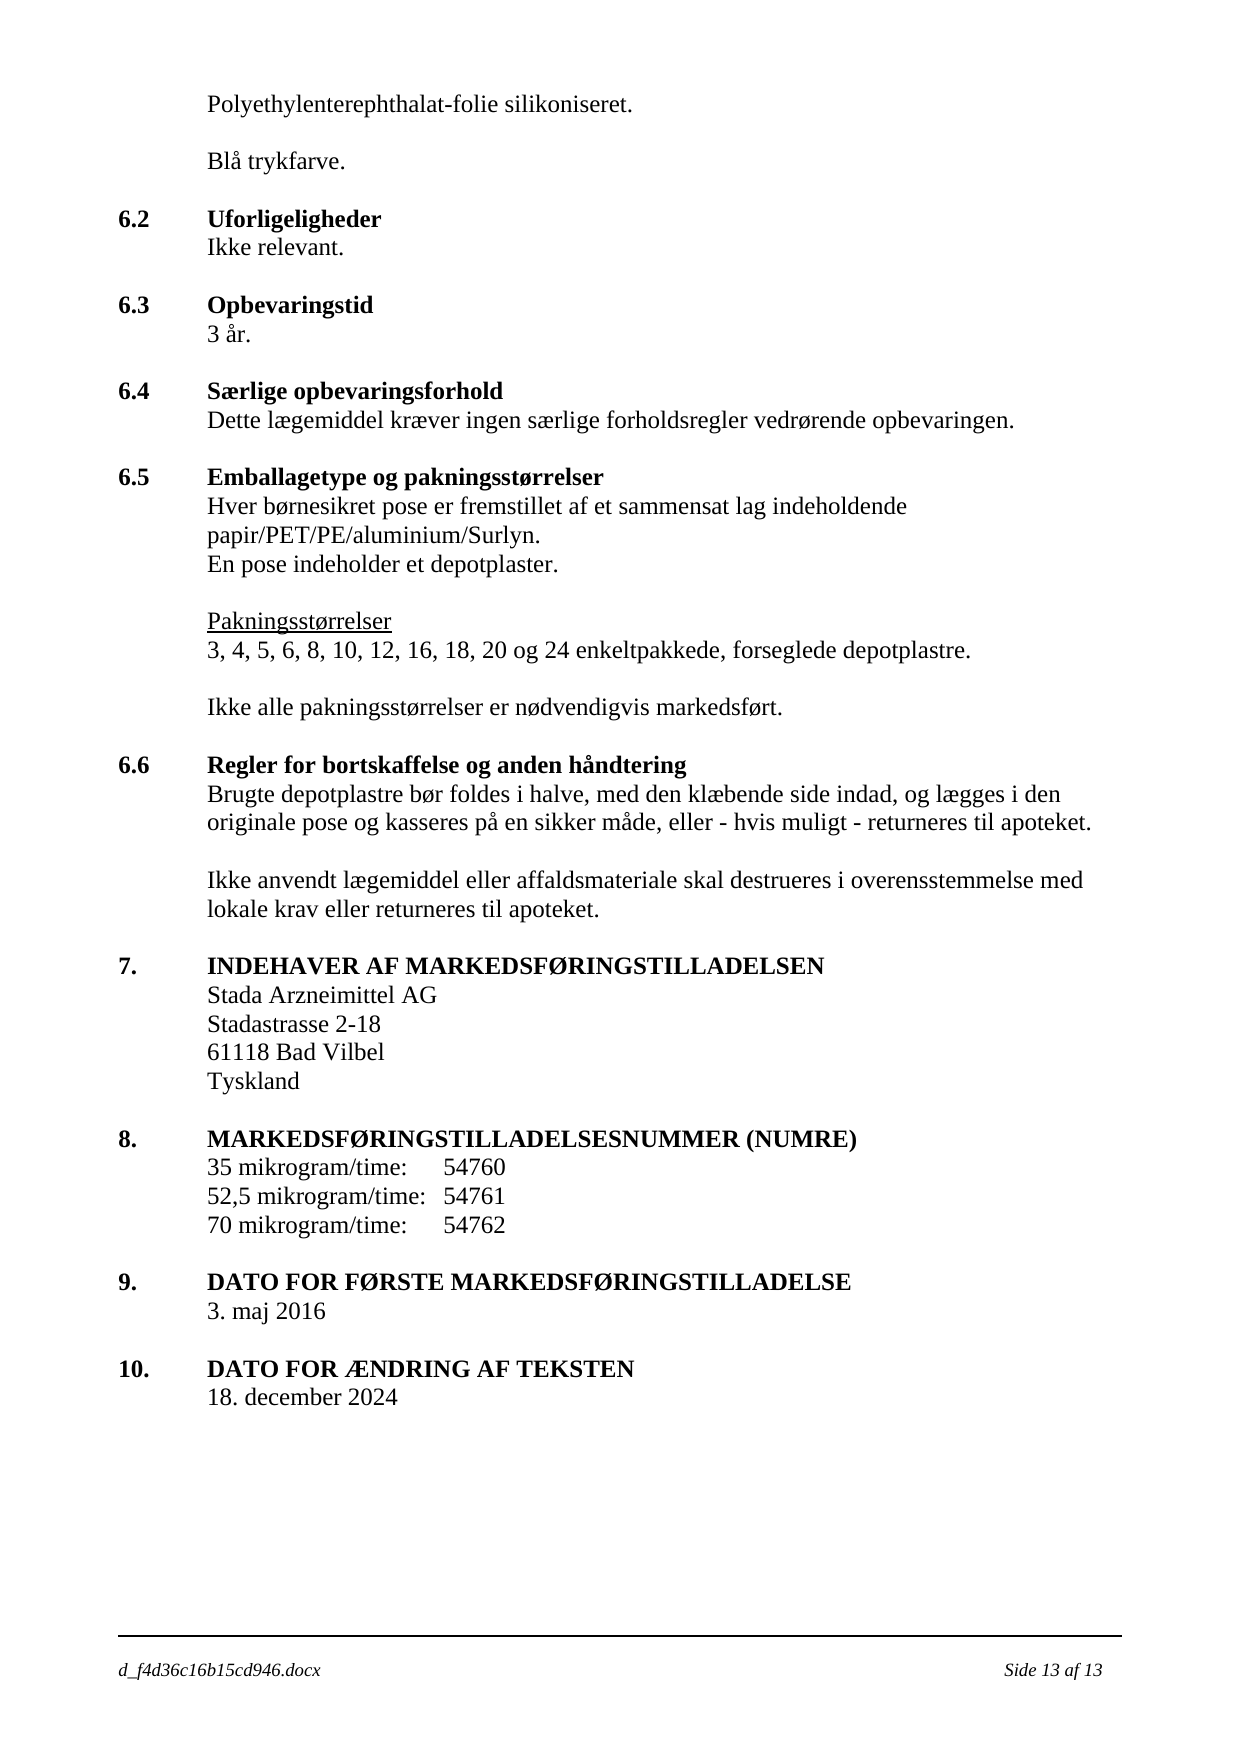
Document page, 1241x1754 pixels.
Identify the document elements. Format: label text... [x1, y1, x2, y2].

text Polyethylenterephthalat-folie silikoniseret. [207, 89, 1122, 117]
text Blå trykfarve. [207, 146, 1122, 175]
text Pakningsstørrelser 3, 4, 5, 6, 8, 10, 12, 16, 18, 20 og 24 enkeltpakkede, forseglede depotplastre. [207, 606, 1122, 664]
text 10. DATO FOR ÆNDRING AF TEKSTEN [118, 1354, 1122, 1382]
text 6.4 Særlige opbevaringsforhold [118, 376, 1122, 405]
text 18. december 2024 [207, 1382, 1122, 1411]
text 70 mikrogram/time: 54762 [207, 1210, 1122, 1239]
text 6.5 Emballagetype og pakningsstørrelser [118, 462, 1122, 491]
text Stadastrasse 2-18 [118, 1009, 1122, 1037]
text En pose indeholder et depotplaster. [207, 549, 1122, 577]
text 7. INDEHAVER AF MARKEDSFØRINGSTILLADELSEN [118, 951, 1122, 980]
text Ikke anvendt lægemiddel eller affaldsmateriale skal destrueres i overensstemmelse med lokale krav eller returneres til apoteket. [207, 865, 1122, 922]
text 6.6 Regler for bortskaffelse og anden håndtering [118, 750, 1122, 779]
text Tyskland [118, 1066, 1122, 1095]
text 3 år. [118, 319, 1122, 347]
text Brugte depotplastre bør foldes i halve, med den klæbende side indad, og lægges i den originale pose og kasseres på en sikker måde, eller - hvis muligt - returneres til apoteket. [207, 779, 1122, 836]
text 9. DATO FOR FØRSTE MARKEDSFØRINGSTILLADELSE [118, 1267, 1122, 1296]
text Ikke alle pakningsstørrelser er nødvendigvis markedsført. [207, 692, 1122, 721]
text Stada Arzneimittel AG [207, 980, 1122, 1009]
text 35 mikrogram/time: 54760 [207, 1152, 1122, 1181]
text 52,5 mikrogram/time: 54761 [207, 1181, 1122, 1210]
text 6.2 Uforligeligheder [118, 204, 1122, 232]
text 8. MARKEDSFØRINGSTILLADELSESNUMMER (NUMRE) [118, 1124, 1122, 1152]
text 3. maj 2016 [207, 1296, 1122, 1325]
text 61118 Bad Vilbel [118, 1037, 1122, 1066]
text 6.3 Opbevaringstid [118, 290, 1122, 319]
text Ikke relevant. [207, 232, 1122, 261]
text Hver børnesikret pose er fremstillet af et sammensat lag indeholdende papir/PET/PE/aluminium/Surlyn. [207, 491, 1122, 549]
text Dette lægemiddel kræver ingen særlige forholdsregler vedrørende opbevaringen. [207, 405, 1122, 434]
